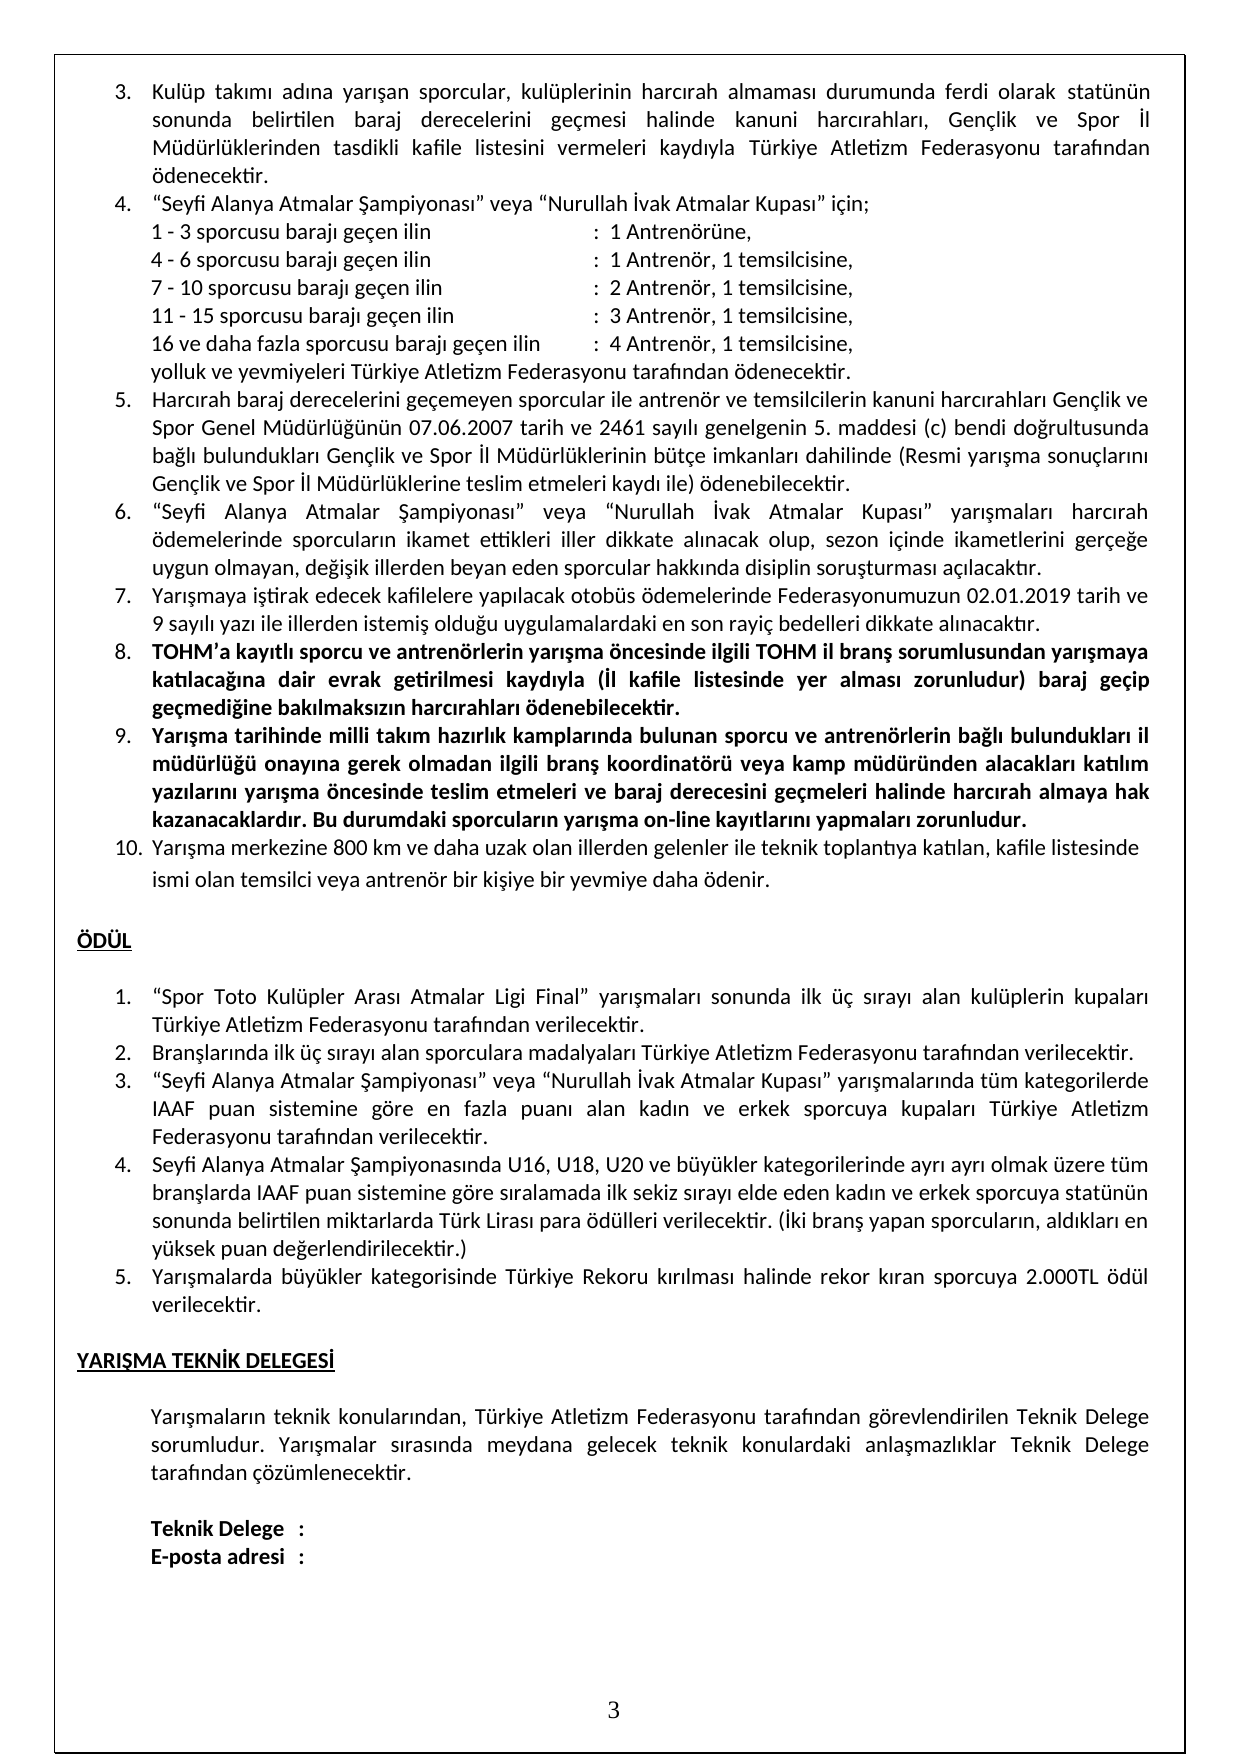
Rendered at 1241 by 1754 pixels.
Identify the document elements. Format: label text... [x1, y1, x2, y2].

text Yarışmaların teknik konularından, Türkiye Atletizm Federasyonu tarafından görevlendirilen Teknik Delege sorumludur. Yarışmalar sırasında meydana gelecek teknik konulardaki anlaşmazlıklar Teknik Delege tarafından çözümlenecektir. [151, 1402, 1151, 1486]
list “Spor Toto Kulüpler Arası Atmalar Ligi Final” yarışmaları sonunda ilk üç sırayı alan kulüplerin kupaları Türkiye Atletizm Federasyonu tarafından verilecektir. [114, 982, 1151, 1038]
text 7 - 10 sporcusu barajı geçen ilin : 2 Antrenör, 1 temsilcisine, [77, 273, 1151, 301]
list Yarışmalarda büyükler kategorisinde Türkiye Rekoru kırılması halinde rekor kıran sporcuya 2.000TL ödül verilecektir. [114, 1262, 1151, 1318]
list Kulüp takımı adına yarışan sporcular, kulüplerinin harcırah almaması durumunda ferdi olarak statünün sonunda belirtilen baraj derecelerini geçmesi halinde kanuni harcırahları, Gençlik ve Spor İl Müdürlüklerinden tasdikli kafile listesini vermeleri kaydıyla Türkiye Atletizm Federasyonu tarafından ödenecektir. [114, 77, 1151, 189]
list Yarışma merkezine 800 km ve daha uzak olan illerden gelenler ile teknik toplantıya katılan, kafile listesinde ismi olan temsilci veya antrenör bir kişiye bir yevmiye daha ödenir. [114, 833, 1151, 893]
list “Seyfi Alanya Atmalar Şampiyonası” veya “Nurullah İvak Atmalar Kupası” için; [114, 189, 1151, 217]
list “Seyfi Alanya Atmalar Şampiyonası” veya “Nurullah İvak Atmalar Kupası” yarışmaları harcırah ödemelerinde sporcuların ikamet ettikleri iller dikkate alınacak olup, sezon içinde ikametlerini gerçeğe uygun olmayan, değişik illerden beyan eden sporcular hakkında disiplin soruşturması açılacaktır. [114, 497, 1151, 581]
list Branşlarında ilk üç sırayı alan sporculara madalyaları Türkiye Atletizm Federasyonu tarafından verilecektir. [114, 1038, 1151, 1066]
text ÖDÜL [77, 926, 1151, 954]
list Seyfi Alanya Atmalar Şampiyonasında U16, U18, U20 ve büyükler kategorilerinde ayrı ayrı olmak üzere tüm branşlarda IAAF puan sistemine göre sıralamada ilk sekiz sırayı elde eden kadın ve erkek sporcuya statünün sonunda belirtilen miktarlarda Türk Lirası para ödülleri verilecektir. (İki branş yapan sporcuların, aldıkları en yüksek puan değerlendirilecektir.) [114, 1150, 1151, 1262]
list Harcırah baraj derecelerini geçemeyen sporcular ile antrenör ve temsilcilerin kanuni harcırahları Gençlik ve Spor Genel Müdürlüğünün 07.06.2007 tarih ve 2461 sayılı genelgenin 5. maddesi (c) bendi doğrultusunda bağlı bulundukları Gençlik ve Spor İl Müdürlüklerinin bütçe imkanları dahilinde (Resmi yarışma sonuçlarını Gençlik ve Spor İl Müdürlüklerine teslim etmeleri kaydı ile) ödenebilecektir. [114, 385, 1151, 497]
text 1 - 3 sporcusu barajı geçen ilin : 1 Antrenörüne, [77, 217, 1151, 245]
text YARIŞMA TEKNİK DELEGESİ [77, 1346, 1151, 1374]
text E-posta adresi : [77, 1542, 1151, 1570]
text Teknik Delege : [77, 1514, 1151, 1542]
list Yarışma tarihinde milli takım hazırlık kamplarında bulunan sporcu ve antrenörlerin bağlı bulundukları il müdürlüğü onayına gerek olmadan ilgili branş koordinatörü veya kamp müdüründen alacakları katılım yazılarını yarışma öncesinde teslim etmeleri ve baraj derecesini geçmeleri halinde harcırah almaya hak kazanacaklardır. Bu durumdaki sporcuların yarışma on-line kayıtlarını yapmaları zorunludur. [114, 721, 1151, 833]
list Yarışmaya iştirak edecek kafilelere yapılacak otobüs ödemelerinde Federasyonumuzun 02.01.2019 tarih ve 9 sayılı yazı ile illerden istemiş olduğu uygulamalardaki en son rayiç bedelleri dikkate alınacaktır. [114, 581, 1151, 637]
list “Seyfi Alanya Atmalar Şampiyonası” veya “Nurullah İvak Atmalar Kupası” yarışmalarında tüm kategorilerde IAAF puan sistemine göre en fazla puanı alan kadın ve erkek sporcuya kupaları Türkiye Atletizm Federasyonu tarafından verilecektir. [114, 1066, 1151, 1150]
text 11 - 15 sporcusu barajı geçen ilin : 3 Antrenör, 1 temsilcisine, [77, 301, 1151, 329]
text 16 ve daha fazla sporcusu barajı geçen ilin : 4 Antrenör, 1 temsilcisine, [77, 329, 1151, 357]
text 4 - 6 sporcusu barajı geçen ilin : 1 Antrenör, 1 temsilcisine, [77, 245, 1151, 273]
text yolluk ve yevmiyeleri Türkiye Atletizm Federasyonu tarafından ödenecektir. [77, 357, 1151, 385]
list TOHM’a kayıtlı sporcu ve antrenörlerin yarışma öncesinde ilgili TOHM il branş sorumlusundan yarışmaya katılacağına dair evrak getirilmesi kaydıyla (İl kafile listesinde yer alması zorunludur) baraj geçip geçmediğine bakılmaksızın harcırahları ödenebilecektir. [114, 637, 1151, 721]
